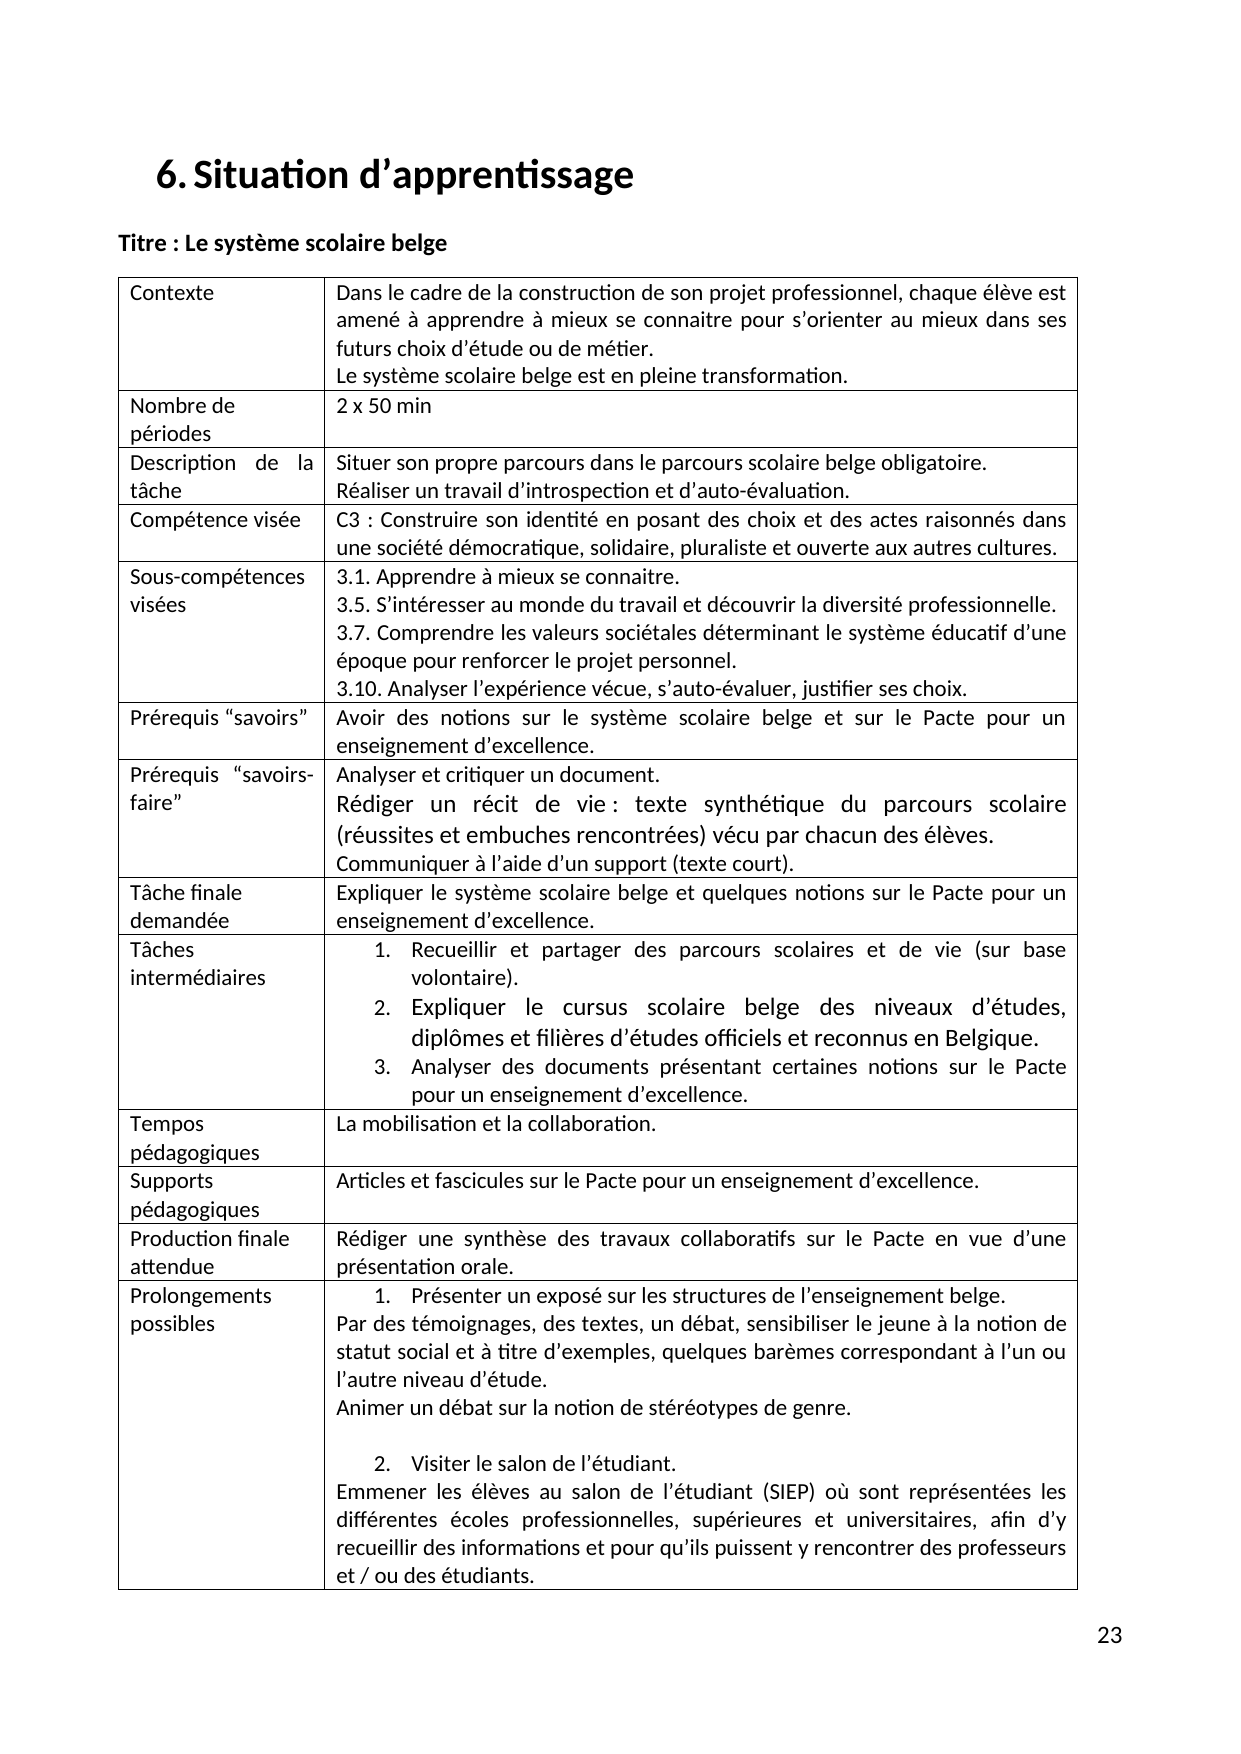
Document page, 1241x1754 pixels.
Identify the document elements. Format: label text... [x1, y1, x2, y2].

table_header Contexte [119, 278, 324, 390]
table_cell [119, 1281, 324, 1589]
table_cell Nombre de périodes [119, 391, 324, 447]
table_cell Situer son propre parcours dans le parcours scolaire belge obligatoire. Réaliser un travail d’introspection et d’auto-évaluation. [325, 448, 1077, 504]
table_cell Prérequis “savoirs” [119, 703, 324, 759]
table_cell Compétence visée [119, 505, 324, 561]
table_cell C3 : Construire son identité en posant des choix et des actes raisonnés dans une société démocratique, solidaire, pluraliste et ouverte aux autres cultures. [325, 505, 1077, 561]
table_cell Prérequis “savoirs-faire” [119, 760, 324, 877]
table_cell Rédiger une synthèse des travaux collaboratifs sur le Pacte en vue d’une présentation orale. [325, 1224, 1077, 1280]
table_cell Description de la tâche [119, 448, 324, 504]
table_cell Supports pédagogiques [119, 1167, 324, 1223]
table_cell Recueillir et partager des parcours scolaires et de vie (sur base volontaire). Expliquer le cursus scolaire belge des niveaux d’études, diplômes et filières d’études officiels et reconnus en Belgique. Analyser des documents présentant certaines notions sur le Pacte pour un enseignement d’excellence. [325, 935, 1077, 1108]
list Situation d’apprentissage [156, 148, 1122, 198]
table_header Dans le cadre de la construction de son projet professionnel, chaque élève est amené à apprendre à mieux se connaitre pour s’orienter au mieux dans ses futurs choix d’étude ou de métier. Le système scolaire belge est en pleine transformation. [325, 278, 1077, 390]
table_cell 2 x 50 min [325, 391, 1077, 447]
text Titre : Le système scolaire belge [118, 227, 1122, 257]
table_cell Sous-compétences visées [119, 562, 324, 702]
table_cell La mobilisation et la collaboration. [325, 1110, 1077, 1166]
table_cell Avoir des notions sur le système scolaire belge et sur le Pacte pour un enseignement d’excellence. [325, 703, 1077, 759]
table_cell 3.1. Apprendre à mieux se connaitre. 3.5. S’intéresser au monde du travail et découvrir la diversité professionnelle. 3.7. Comprendre les valeurs sociétales déterminant le système éducatif d’une époque pour renforcer le projet personnel. 3.10. Analyser l’expérience vécue, s’auto-évaluer, justifier ses choix. [325, 562, 1077, 702]
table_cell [325, 1281, 1077, 1589]
table_cell Articles et fascicules sur le Pacte pour un enseignement d’excellence. [325, 1167, 1077, 1223]
table_cell Tâches intermédiaires [119, 935, 324, 1108]
table_cell Production finale attendue [119, 1224, 324, 1280]
table_cell Analyser et critiquer un document. Rédiger un récit de vie : texte synthétique du parcours scolaire (réussites et embuches rencontrées) vécu par chacun des élèves. Communiquer à l’aide d’un support (texte court). [325, 760, 1077, 877]
table_cell Tâche finale demandée [119, 878, 324, 934]
table_cell Expliquer le système scolaire belge et quelques notions sur le Pacte pour un enseignement d’excellence. [325, 878, 1077, 934]
table_cell Tempos pédagogiques [119, 1110, 324, 1166]
